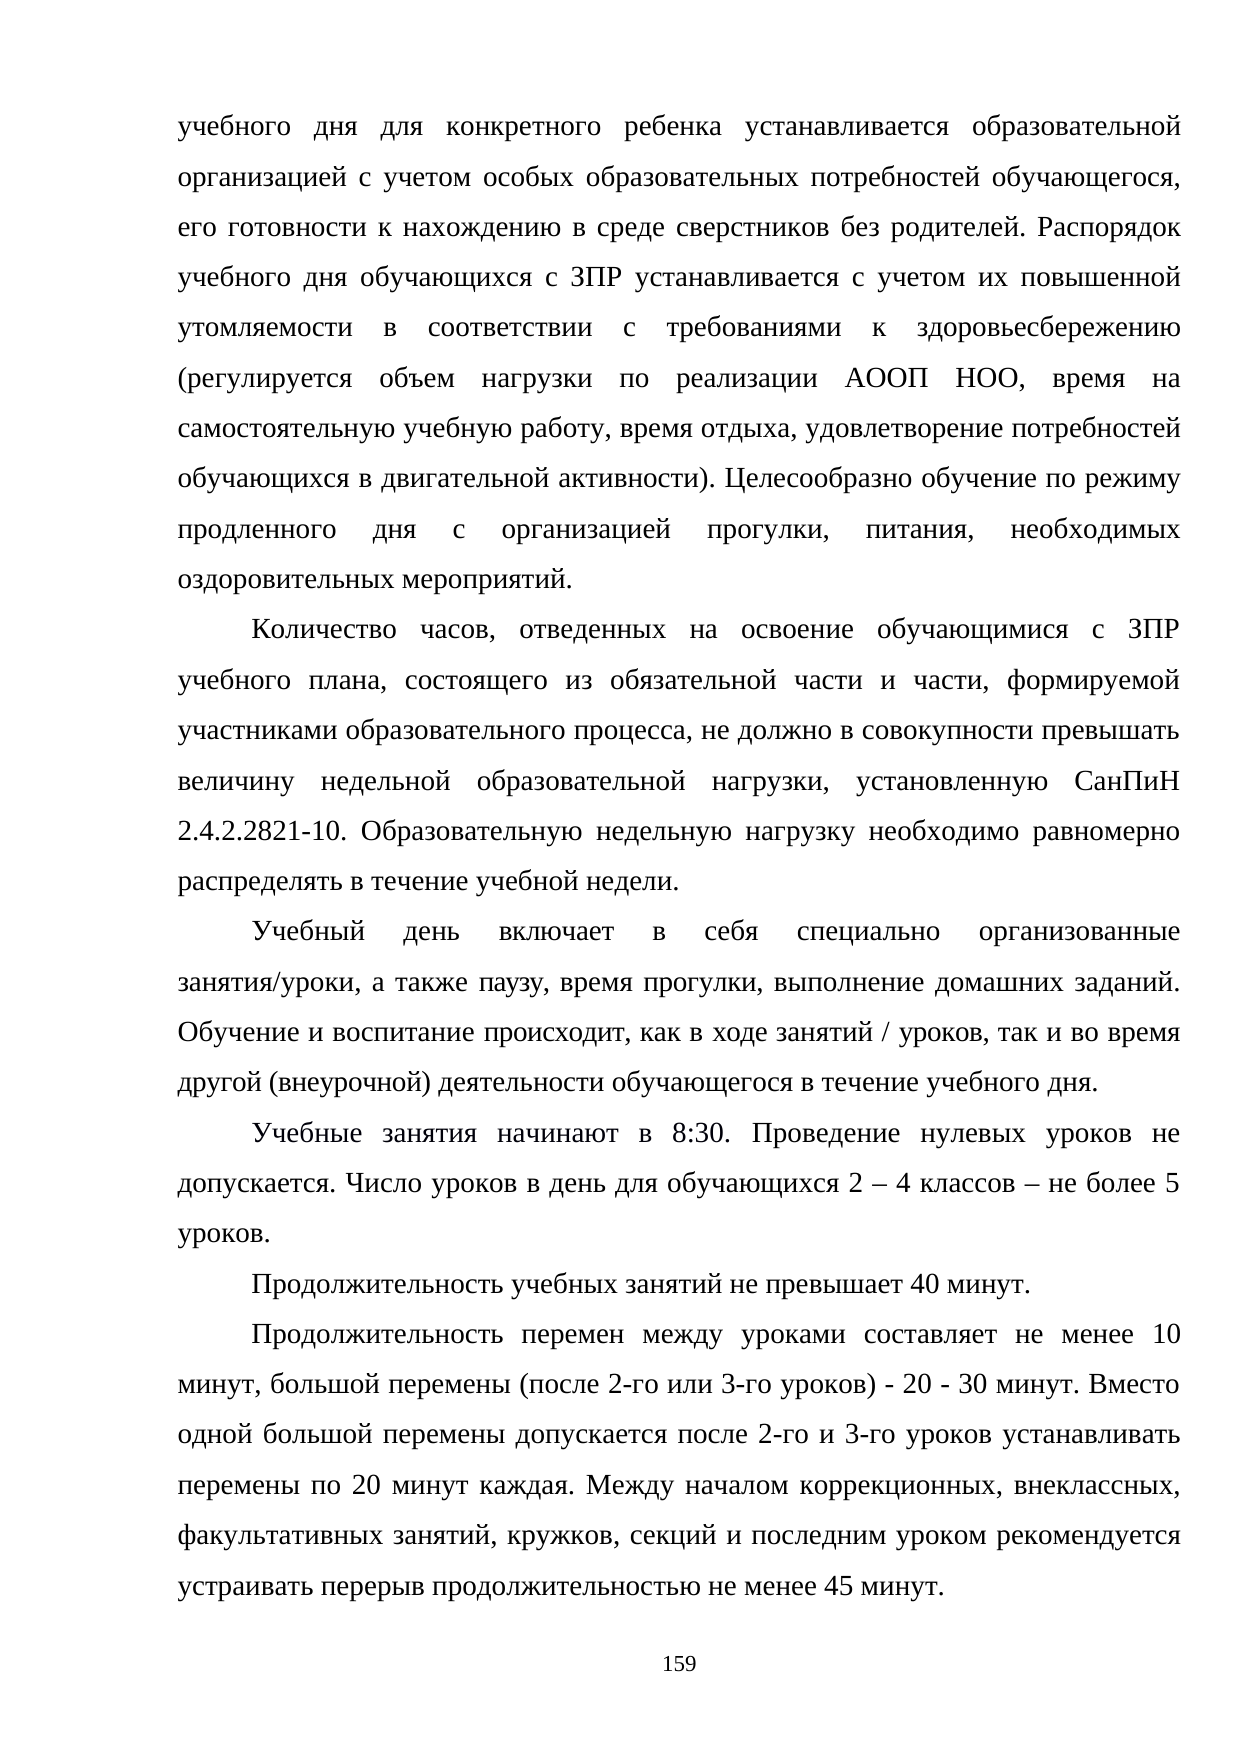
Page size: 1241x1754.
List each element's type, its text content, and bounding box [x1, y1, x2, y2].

text Количество часов, отведенных на освоение обучающимися с ЗПР учебного плана, состоящего из обязательной части и части, формируемой участниками образовательного процесса, не должно в совокупности превышать величину недельной образовательной нагрузки, установленную СанПиН 2.4.2.2821-10. Образовательную недельную нагрузку необходимо равномерно распределять в течение учебной недели. [177, 612, 1181, 897]
text Продолжительность перемен между уроками составляет не менее 10 минут, большой перемены (после 2-го или 3-го уроков) - 20 - 30 минут. Вместо одной большой перемены допускается после 2-го и 3-го уроков устанавливать перемены по 20 минут каждая. Между началом коррекционных, внеклассных, факультативных занятий, кружков, секций и последним уроком рекомендуется устраивать перерыв продолжительностью не менее 45 минут. [177, 1316, 1182, 1601]
text Учебные занятия начинают в 8:30. Проведение нулевых уроков не допускается. Число уроков в день для обучающихся 2 – 4 классов – не более 5 уроков. [177, 1115, 1181, 1249]
text Продолжительность учебных занятий не превышает 40 минут. [177, 1266, 1182, 1299]
text Учебный день включает в себя специально организованные занятия/уроки, а также паузу, время прогулки, выполнение домашних заданий. Обучение и воспитание происходит, как в ходе занятий / уроков, так и во время другой (внеурочной) деятельности обучающегося в течение учебного дня. [177, 913, 1181, 1098]
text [177, 108, 1182, 595]
